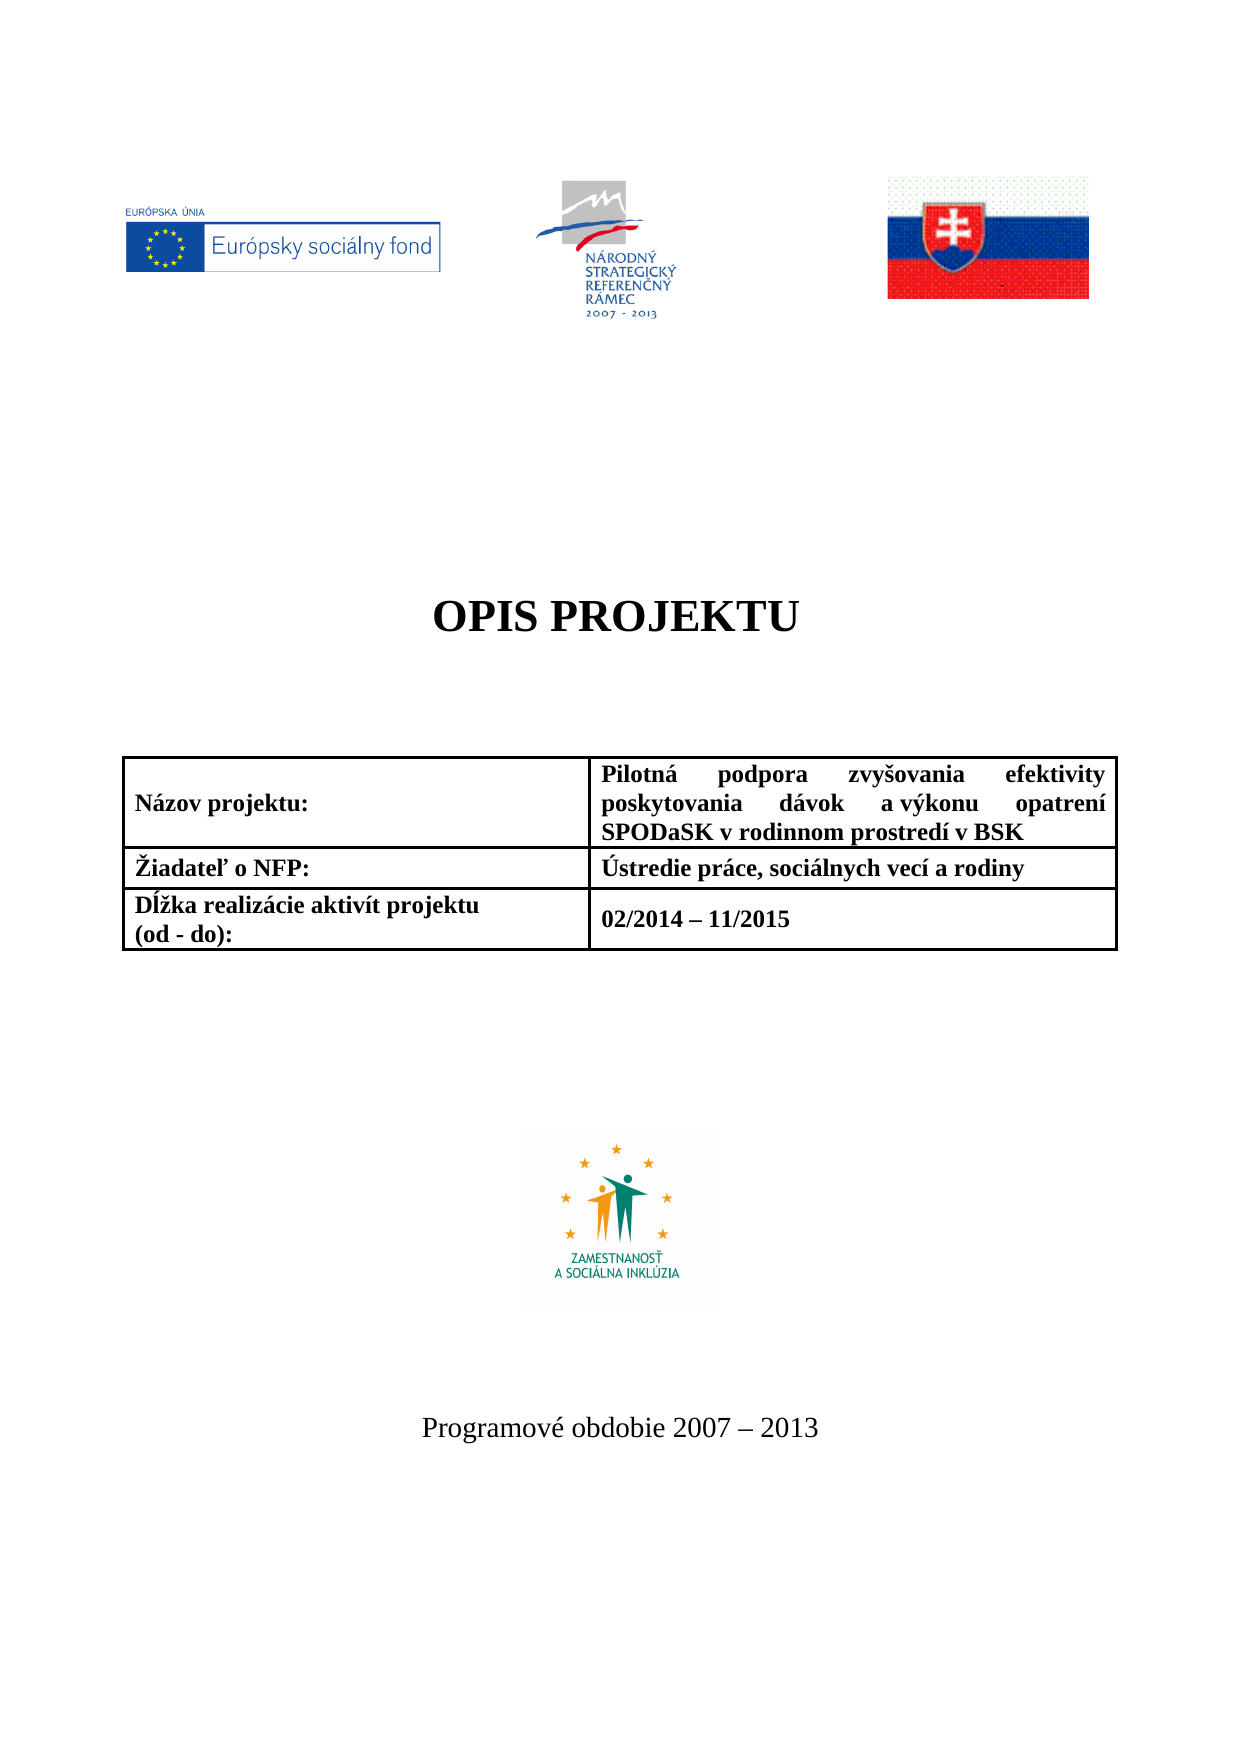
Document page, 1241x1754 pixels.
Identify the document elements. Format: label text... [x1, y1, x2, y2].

text Programové obdobie 2007 – 2013 [148, 1411, 1093, 1444]
table_cell Ústredie práce, sociálnych vecí a rodiny [591, 849, 1115, 887]
table_header Názov projektu: [125, 759, 588, 846]
table_header Opis projektu [136, 378, 1096, 641]
picture [885, 175, 1088, 298]
table_header Pilotná podpora zvyšovania efektivity poskytovania dávok a výkonu opatrení SPODaSK v rodinnom prostredí v BSK [591, 759, 1115, 846]
table_cell Žiadateľ o NFP: [125, 849, 588, 887]
picture [518, 157, 709, 334]
table_cell 02/2014 – 11/2015 [591, 890, 1115, 947]
table_cell Dĺžka realizácie aktivít projektu (od - do): [125, 890, 588, 947]
